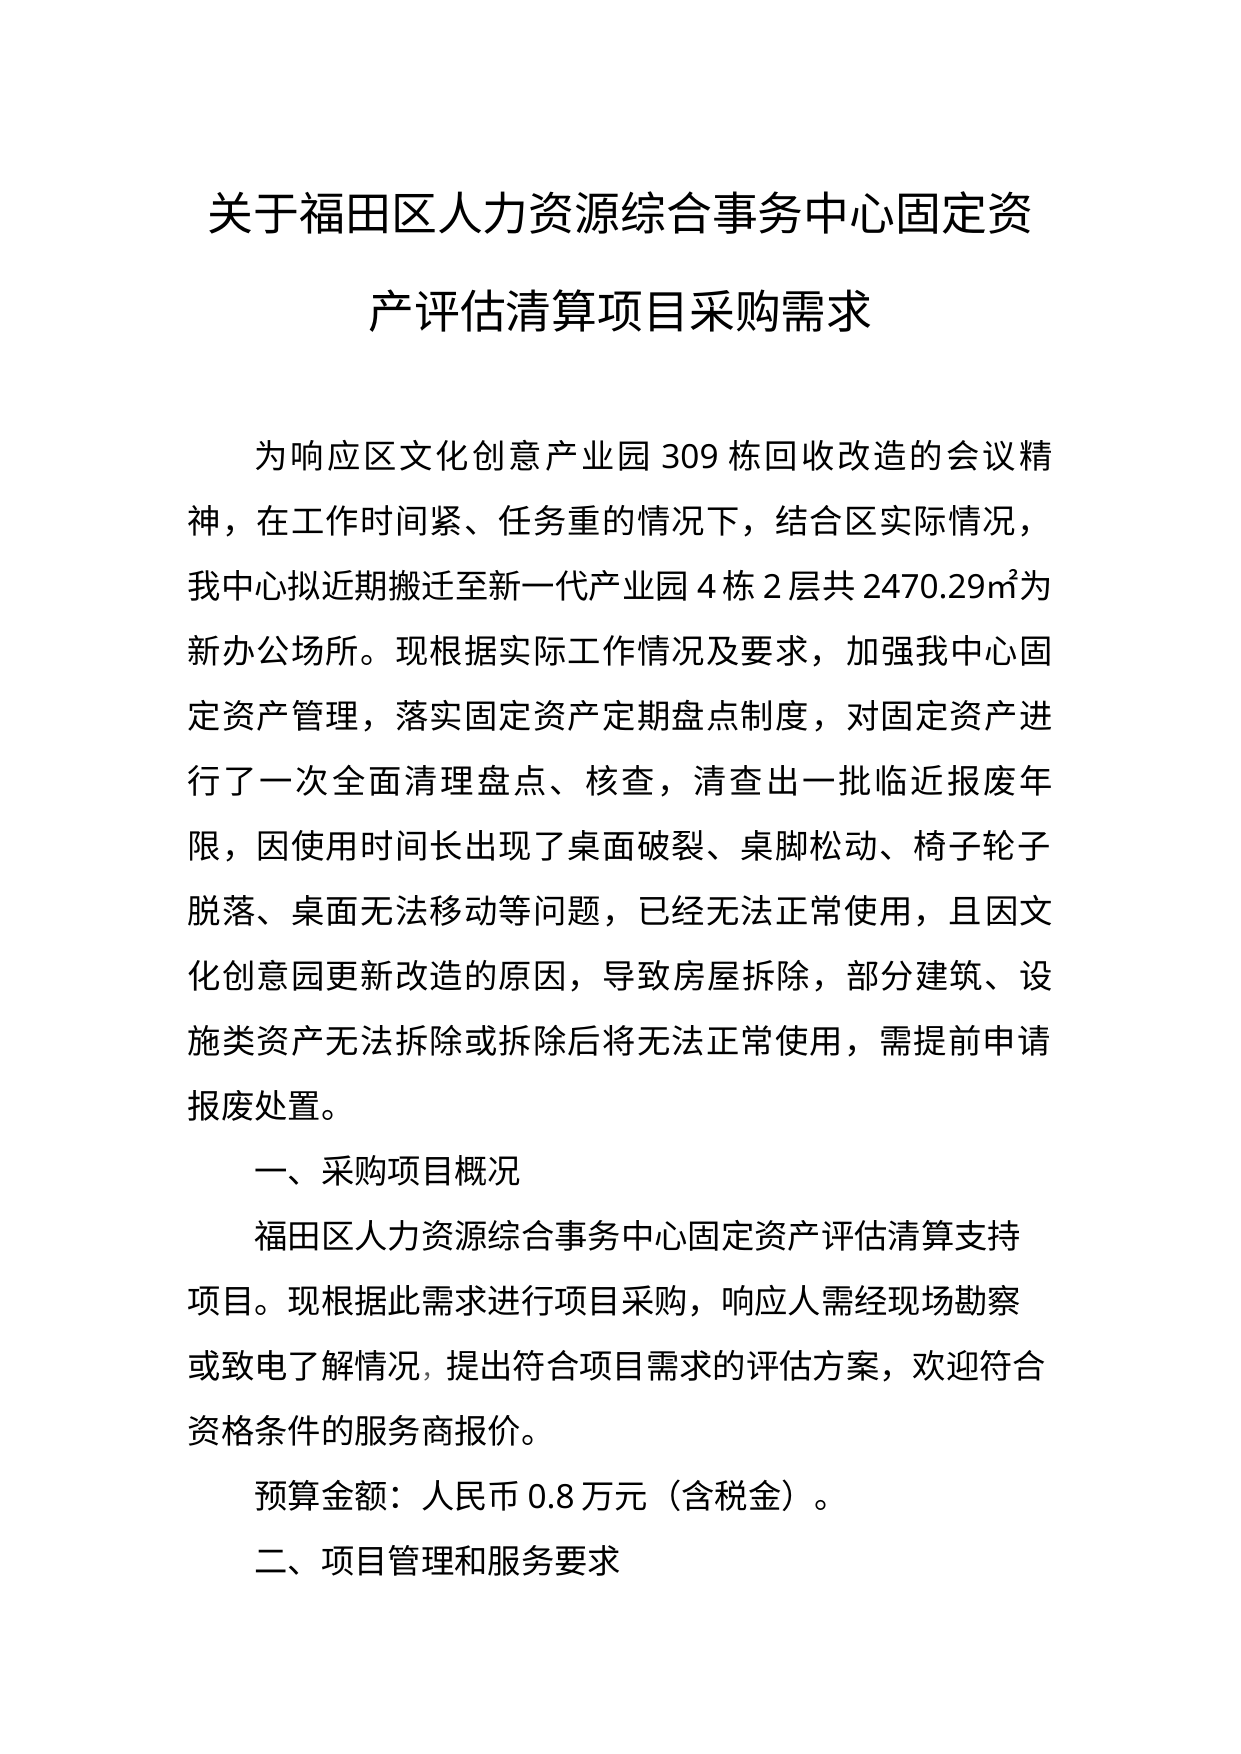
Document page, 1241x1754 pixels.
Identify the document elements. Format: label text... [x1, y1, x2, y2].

text 为响应区文化创意产业园309栋回收改造的会议精神，在工作时间紧、任务重的情况下，结合区实际情况，我中心拟近期搬迁至新一代产业园4栋2层共2470.29㎡为新办公场所。现根据实际工作情况及要求，加强我中心固定资产管理，落实固定资产定期盘点制度，对固定资产进行了一次全面清理盘点、核查，清查出一批临近报废年限，因使用时间长出现了桌面破裂、桌脚松动、椅子轮子脱落、桌面无法移动等问题，已经无法正常使用，且因文化创意园更新改造的原因，导致房屋拆除，部分建筑、设施类资产无法拆除或拆除后将无法正常使用，需提前申请报废处置。 [187, 422, 1053, 1137]
text 预算金额：人民币0.8万元（含税金）。 [187, 1462, 1053, 1527]
text 关于福田区人力资源综合事务中心固定资产评估清算项目采购需求 [187, 162, 1053, 357]
text 一、采购项目概况 [187, 1137, 1053, 1202]
text 二、项目管理和服务要求 [187, 1527, 1053, 1592]
text 福田区人力资源综合事务中心固定资产评估清算支持项目。现根据此需求进行项目采购，响应人需经现场勘察或致电了解情况，提出符合项目需求的评估方案，欢迎符合资格条件的服务商报价。 [187, 1202, 1053, 1462]
